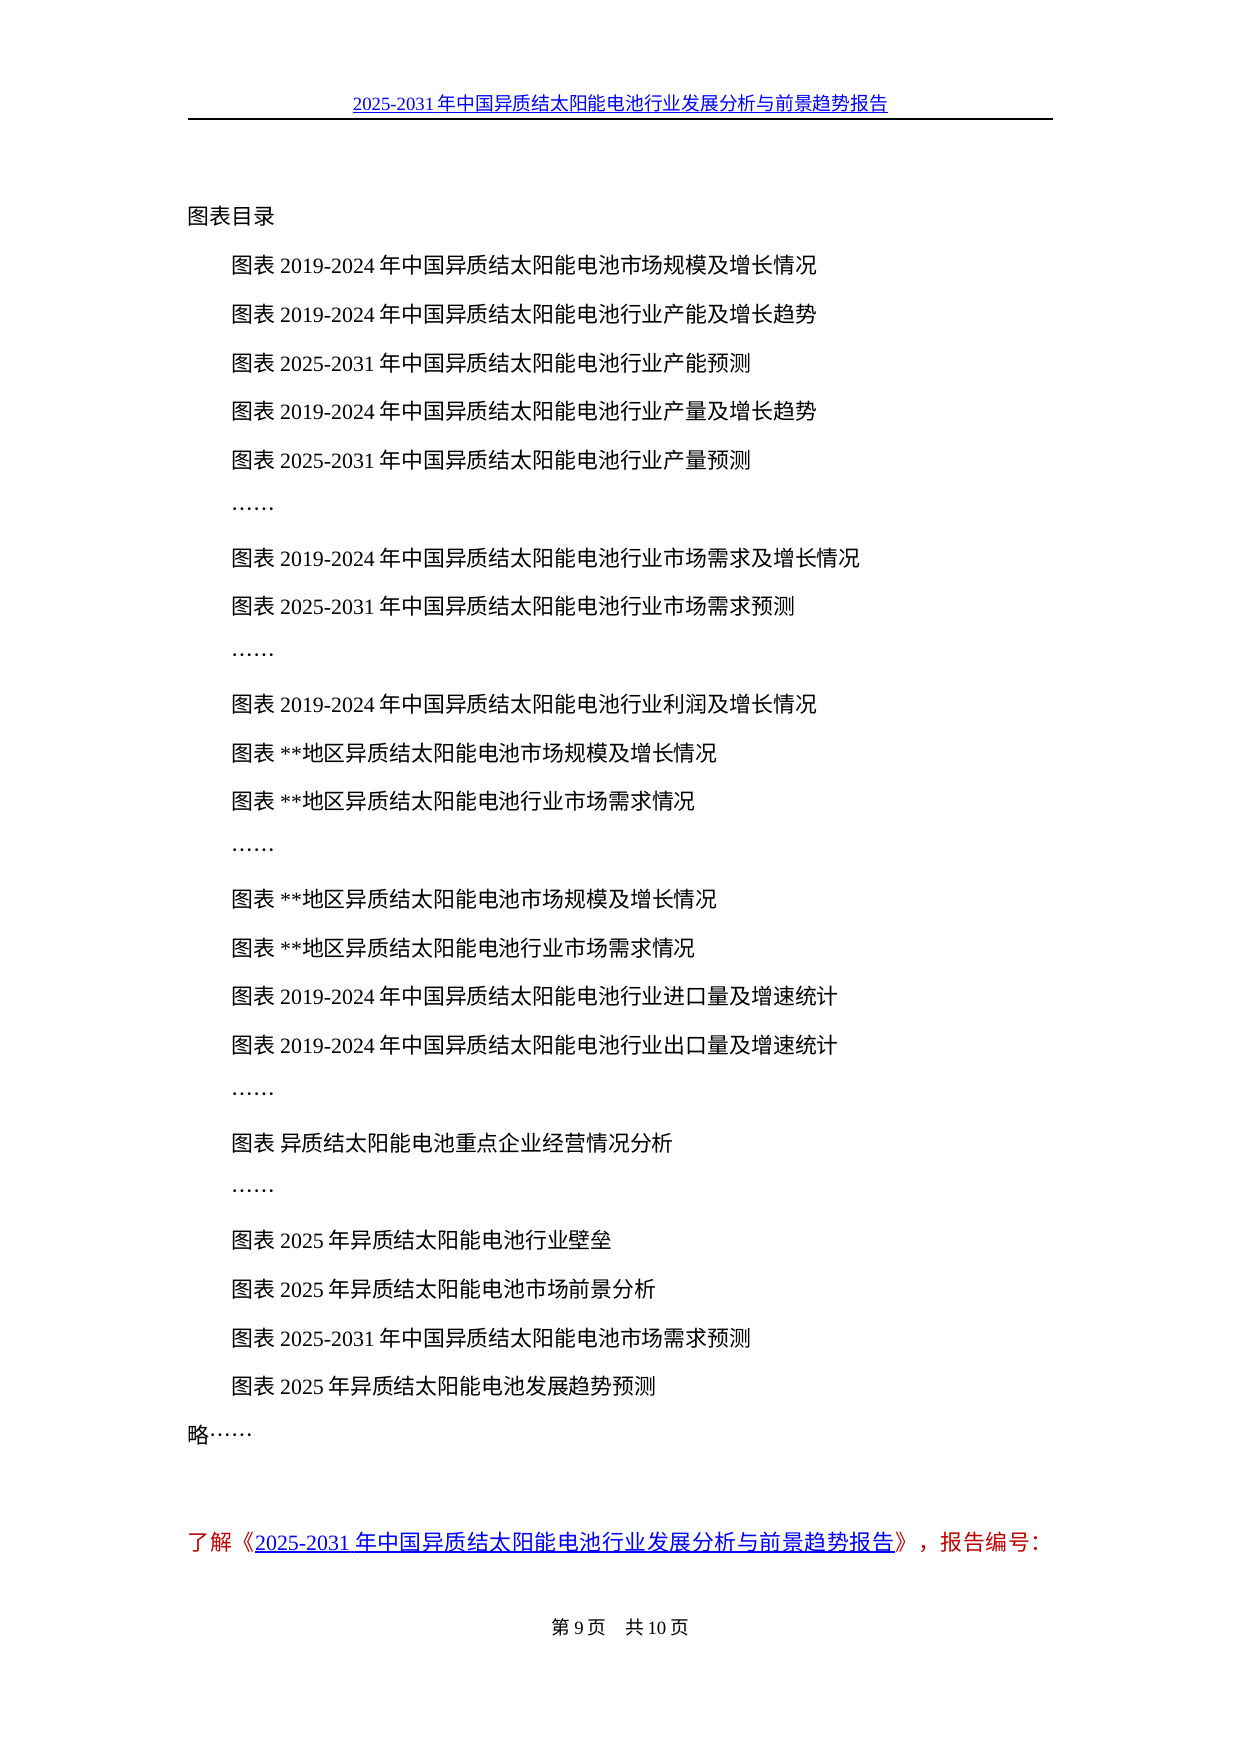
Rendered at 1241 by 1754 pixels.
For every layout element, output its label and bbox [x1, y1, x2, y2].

text [187, 1524, 1053, 1557]
text [187, 150, 1053, 1450]
